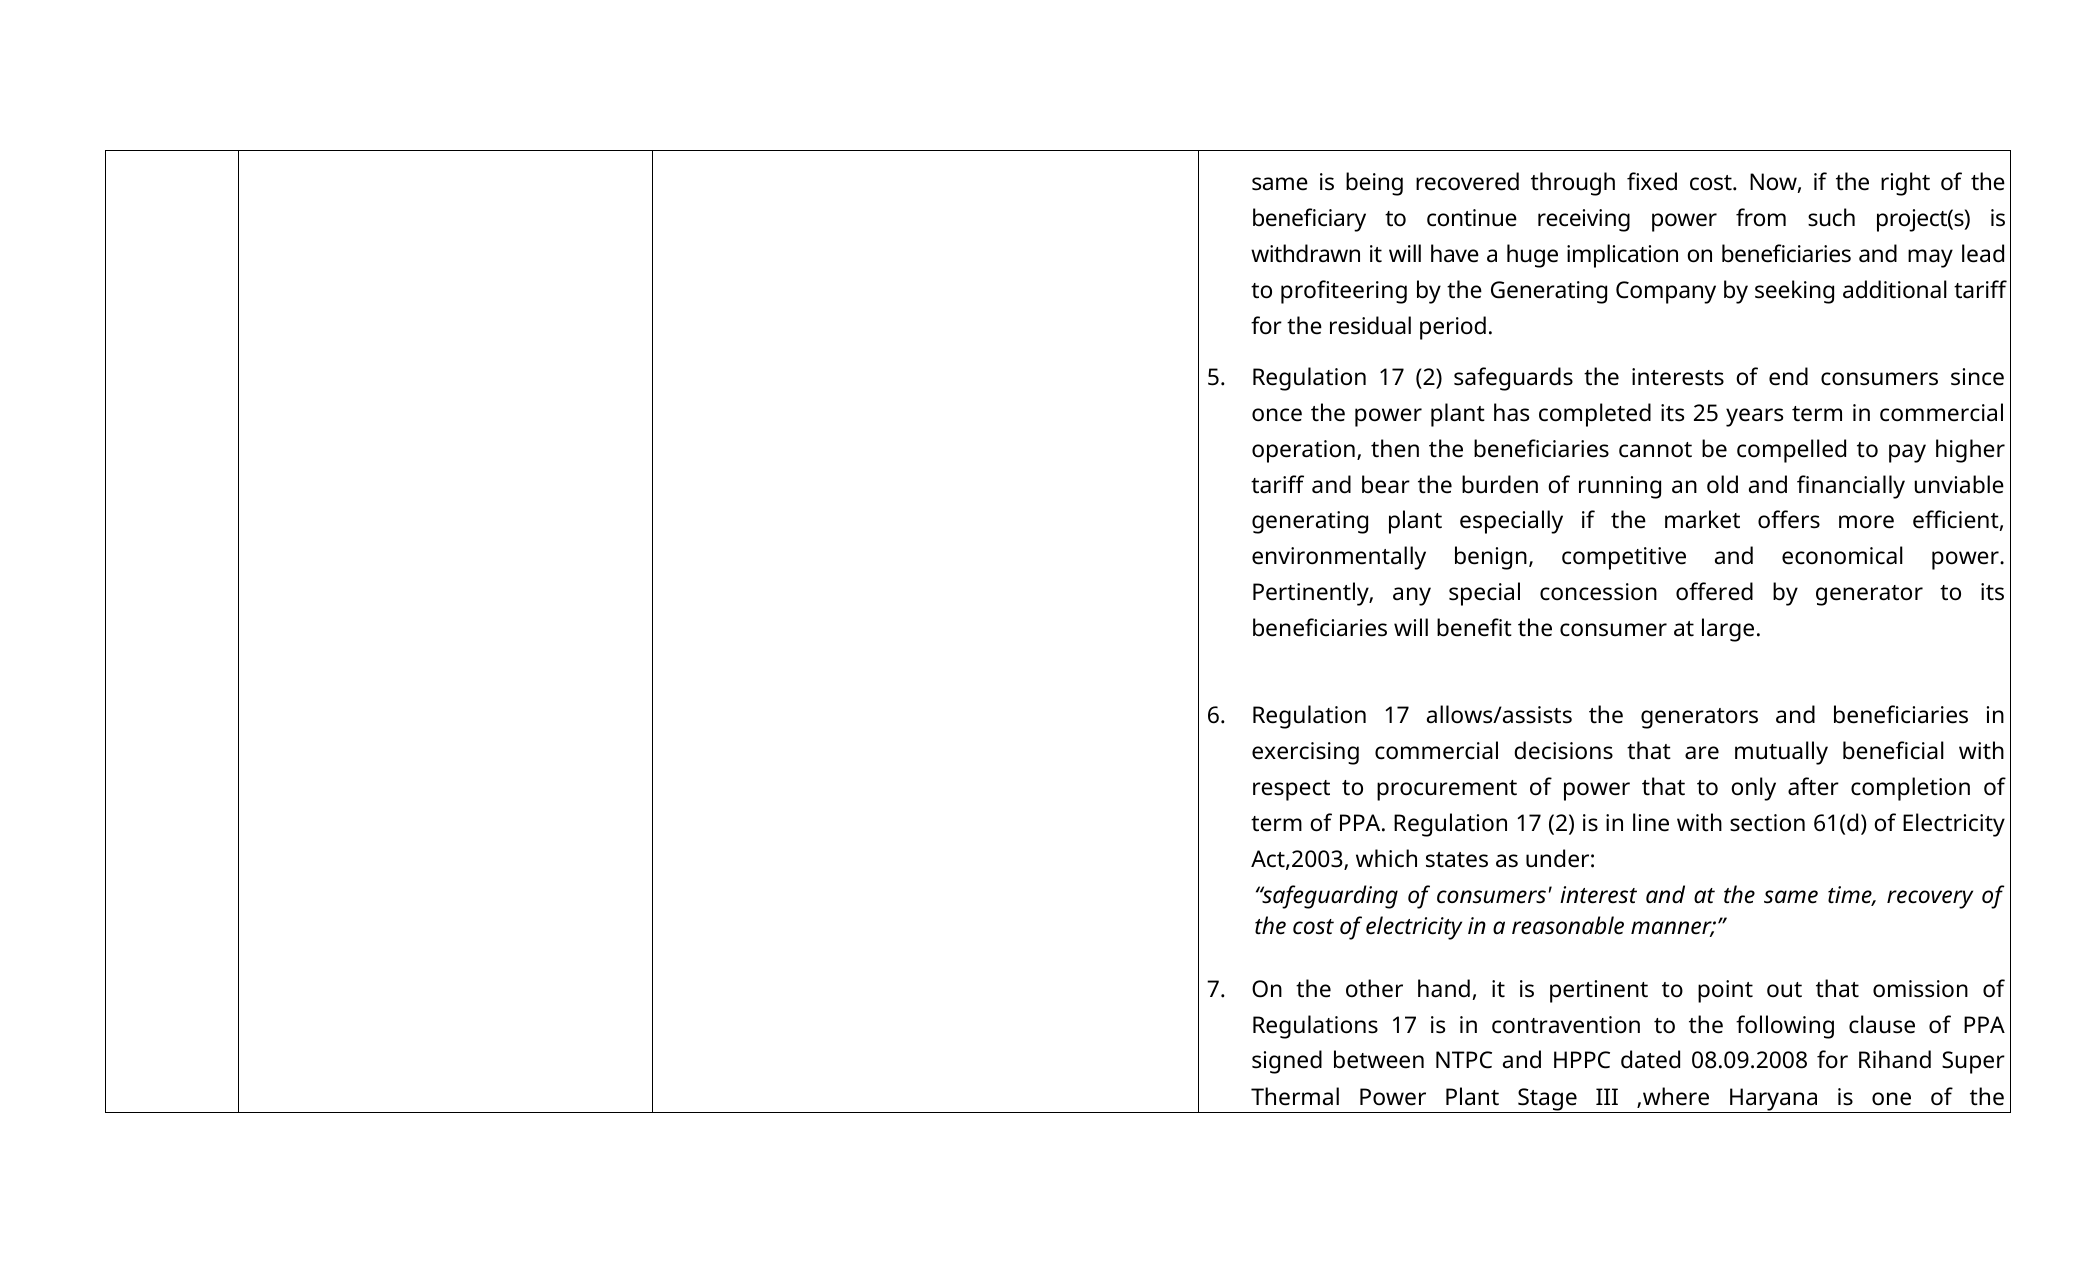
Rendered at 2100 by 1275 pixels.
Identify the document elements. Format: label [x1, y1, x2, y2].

table_cell [239, 151, 652, 1112]
table_cell [106, 151, 238, 1112]
table_cell [1199, 151, 2010, 1112]
table_cell [653, 151, 1198, 1112]
